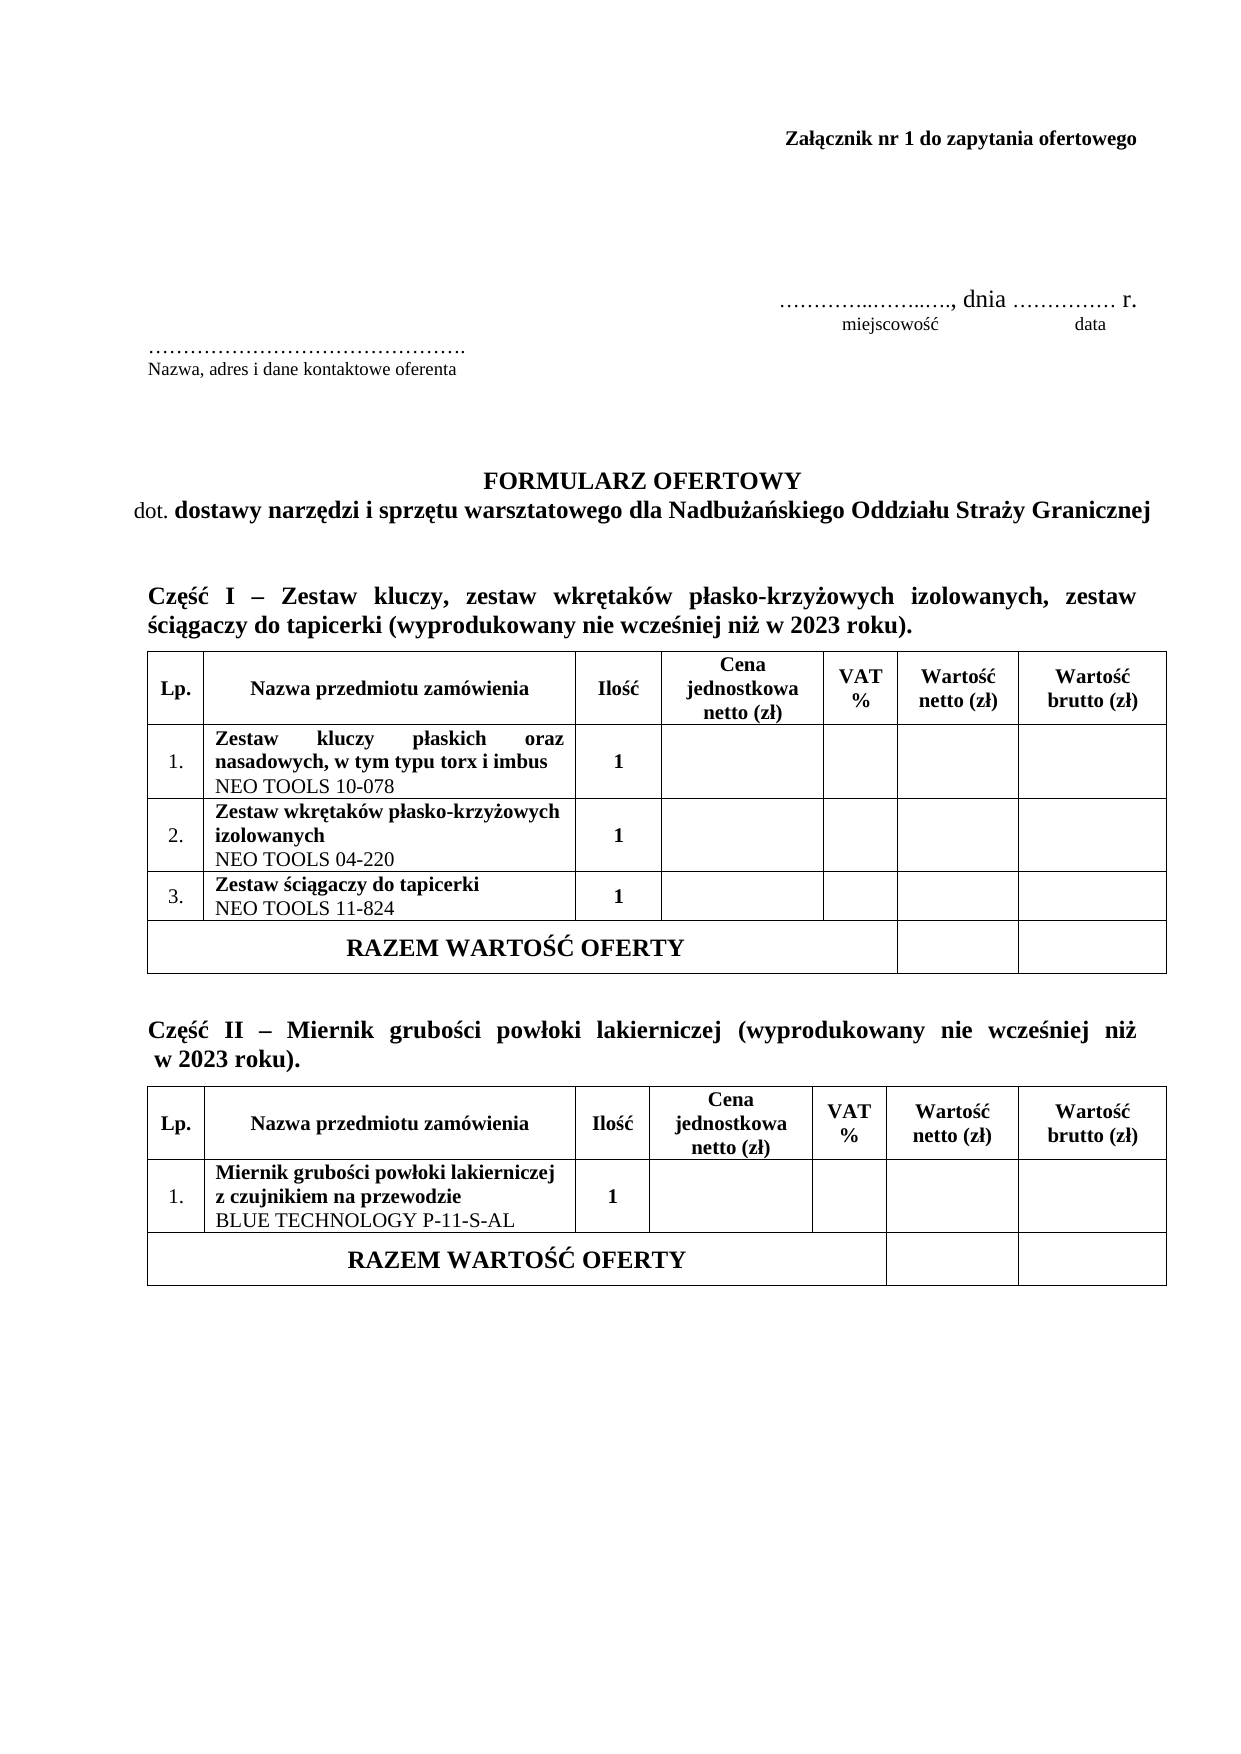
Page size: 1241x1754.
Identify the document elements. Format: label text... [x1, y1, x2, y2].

text FORMULARZ OFERTOWY [148, 466, 1137, 495]
table_cell [662, 799, 823, 871]
table_cell 2. [148, 799, 203, 871]
text Część I – Zestaw kluczy, zestaw wkrętaków płasko-krzyżowych izolowanych, zestaw ściągaczy do tapicerki (wyprodukowany nie wcześniej niż w 2023 roku). [148, 581, 1137, 639]
table_header Lp. [148, 1087, 204, 1159]
table_cell [1019, 872, 1166, 920]
table_cell [662, 725, 823, 798]
table_cell 1 [576, 872, 661, 920]
text Część II – Miernik grubości powłoki lakierniczej (wyprodukowany nie wcześniej niż w 2023 roku). [148, 1016, 1137, 1073]
table_header Wartość brutto (zł) [1019, 652, 1166, 724]
table_cell 1 [576, 725, 661, 798]
table_cell [1019, 725, 1166, 798]
table_header Cena jednostkowa netto (zł) [662, 652, 823, 724]
table_cell [824, 872, 897, 920]
table_cell Miernik grubości powłoki lakierniczej z czujnikiem na przewodzie BLUE TECHNOLOGY P-11-S-AL [205, 1160, 575, 1232]
table_header Nazwa przedmiotu zamówienia [204, 652, 575, 724]
table_header Ilość [576, 1087, 649, 1159]
table_cell [650, 1160, 812, 1232]
table_cell RAZEM WARTOŚĆ OFERTY [148, 921, 897, 973]
table_header Wartość netto (zł) [887, 1087, 1018, 1159]
table_cell [1019, 799, 1166, 871]
table_cell Zestaw wkrętaków płasko-krzyżowych izolowanych NEO TOOLS 04-220 [204, 799, 575, 871]
text ………………………………………. [148, 334, 1137, 358]
table_header Lp. [148, 652, 203, 724]
table_header Ilość [576, 652, 661, 724]
text dot. dostawy narzędzi i sprzętu warsztatowego dla Nadbużańskiego Oddziału Straży Granicznej [118, 495, 1167, 524]
table_header Nazwa przedmiotu zamówienia [205, 1087, 575, 1159]
table_cell [813, 1160, 886, 1232]
table_cell [898, 799, 1018, 871]
table_header VAT % [824, 652, 897, 724]
text …………..……..…., dnia …………… r. [148, 284, 1137, 313]
table_cell [1019, 1160, 1166, 1232]
table_cell [887, 1233, 1018, 1285]
table_header Cena jednostkowa netto (zł) [650, 1087, 812, 1159]
table_header Wartość netto (zł) [898, 652, 1018, 724]
table_cell Zestaw ściągaczy do tapicerki NEO TOOLS 11-824 [204, 872, 575, 920]
table_cell 1. [148, 725, 203, 798]
table_cell [1019, 921, 1166, 973]
table_cell [824, 799, 897, 871]
text miejscowość data [812, 313, 1137, 334]
text Załącznik nr 1 do zapytania ofertowego [148, 126, 1137, 150]
table_cell [887, 1160, 1018, 1232]
table_cell [662, 872, 823, 920]
table_cell Zestaw kluczy płaskich oraz nasadowych, w tym typu torx i imbus NEO TOOLS 10-078 [204, 725, 575, 798]
table_cell [824, 725, 897, 798]
table_cell 1. [148, 1160, 204, 1232]
table_cell 1 [576, 1160, 649, 1232]
table_cell 1 [576, 799, 661, 871]
table_cell [1019, 1233, 1166, 1285]
text Nazwa, adres i dane kontaktowe oferenta [148, 358, 1137, 380]
table_cell [898, 872, 1018, 920]
table_header Wartość brutto (zł) [1019, 1087, 1166, 1159]
table_cell 3. [148, 872, 203, 920]
table_header VAT % [813, 1087, 886, 1159]
table_cell [898, 921, 1018, 973]
table_cell RAZEM WARTOŚĆ OFERTY [148, 1233, 886, 1285]
table_cell [898, 725, 1018, 798]
